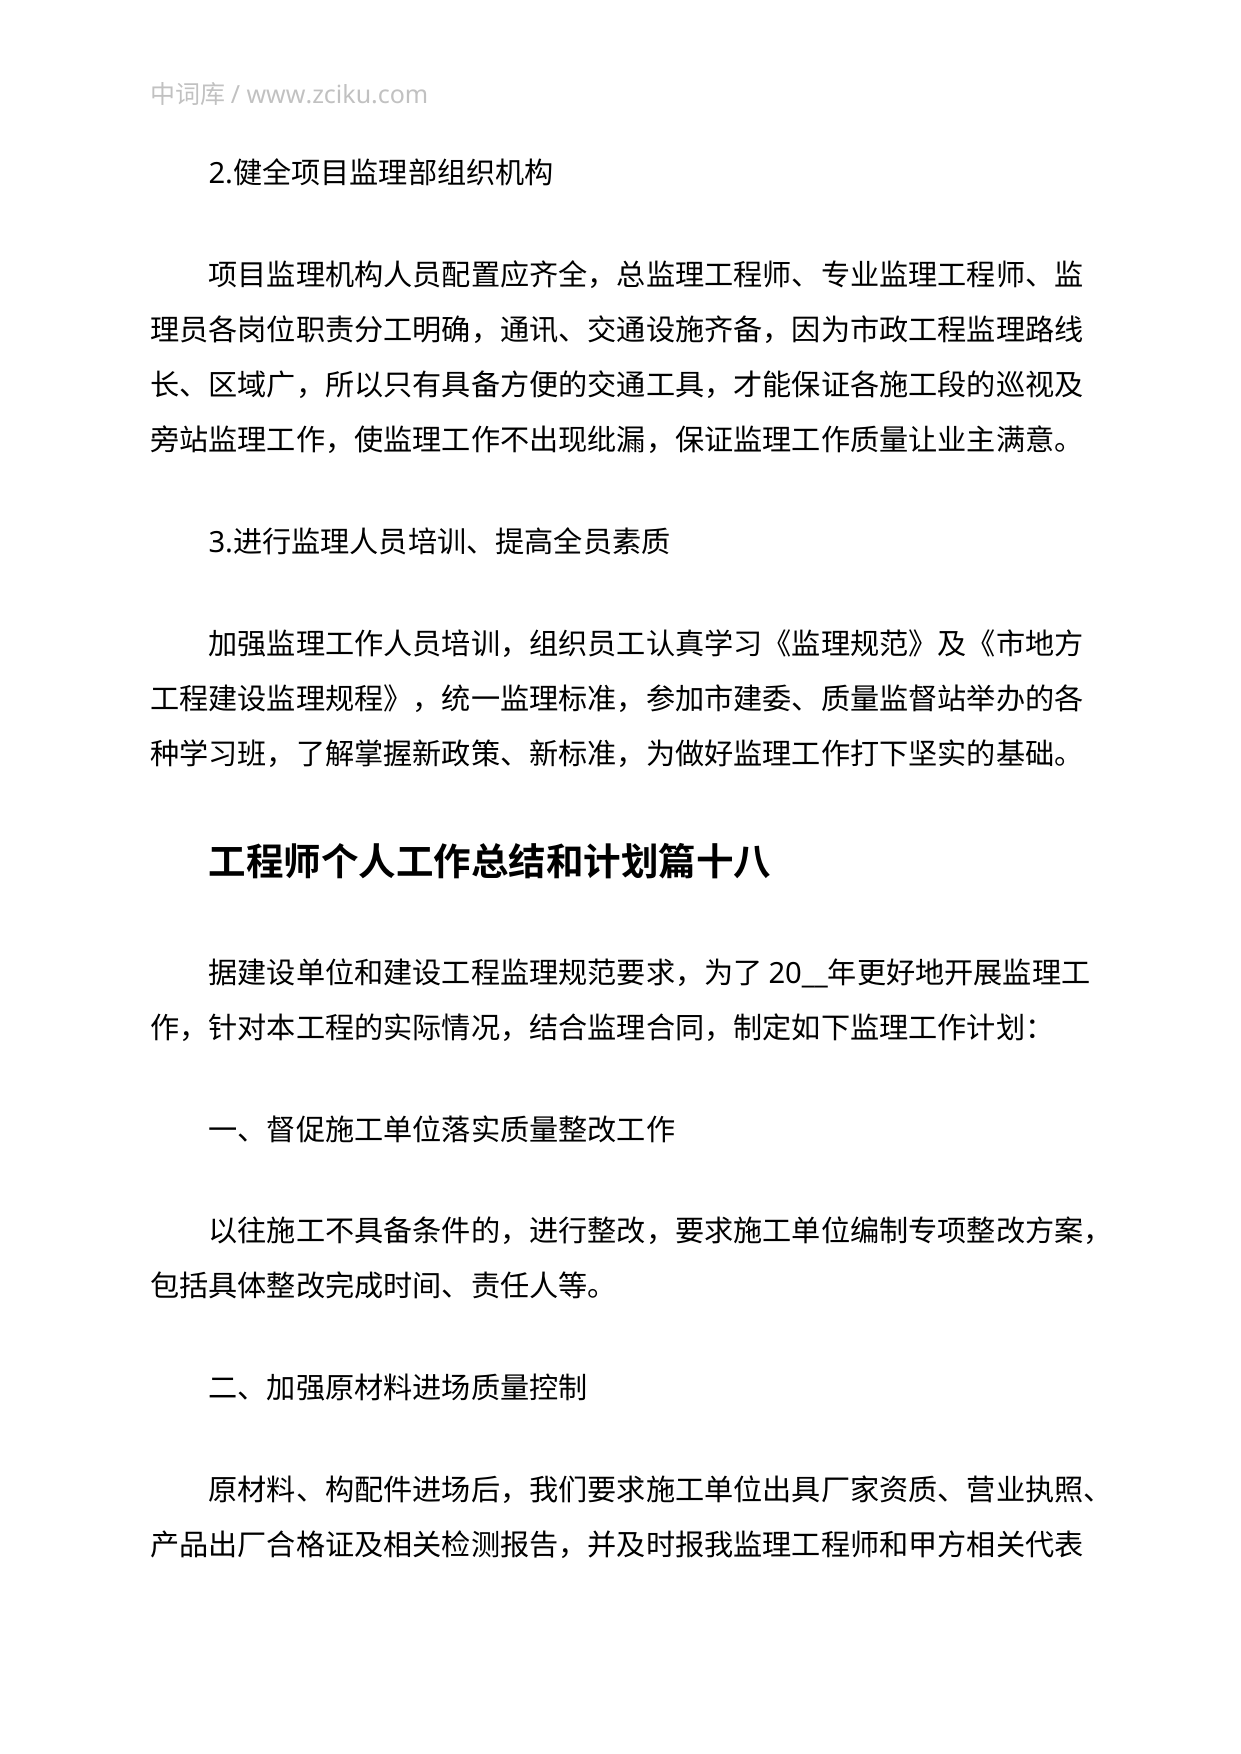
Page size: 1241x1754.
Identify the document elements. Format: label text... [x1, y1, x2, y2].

text 项目监理机构人员配置应齐全，总监理工程师、专业监理工程师、监理员各岗位职责分工明确，通讯、交通设施齐备，因为市政工程监理路线长、区域广，所以只有具备方便的交通工具，才能保证各施工段的巡视及旁站监理工作，使监理工作不出现纰漏，保证监理工作质量让业主满意。 [150, 252, 1090, 459]
text 工程师个人工作总结和计划篇十八 [150, 832, 1090, 886]
text 3.进行监理人员培训、提高全员素质 [150, 518, 1090, 561]
text 2.健全项目监理部组织机构 [150, 150, 1090, 192]
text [150, 1466, 1090, 1563]
text 一、督促施工单位落实质量整改工作 [150, 1106, 1090, 1148]
text 以往施工不具备条件的，进行整改，要求施工单位编制专项整改方案，包括具体整改完成时间、责任人等。 [150, 1208, 1090, 1305]
text 加强监理工作人员培训，组织员工认真学习《监理规范》及《市地方工程建设监理规程》，统一监理标准，参加市建委、质量监督站举办的各种学习班，了解掌握新政策、新标准，为做好监理工作打下坚实的基础。 [150, 620, 1090, 772]
text 二、加强原材料进场质量控制 [150, 1364, 1090, 1407]
text 据建设单位和建设工程监理规范要求，为了20__年更好地开展监理工作，针对本工程的实际情况，结合监理合同，制定如下监理工作计划： [150, 949, 1090, 1047]
